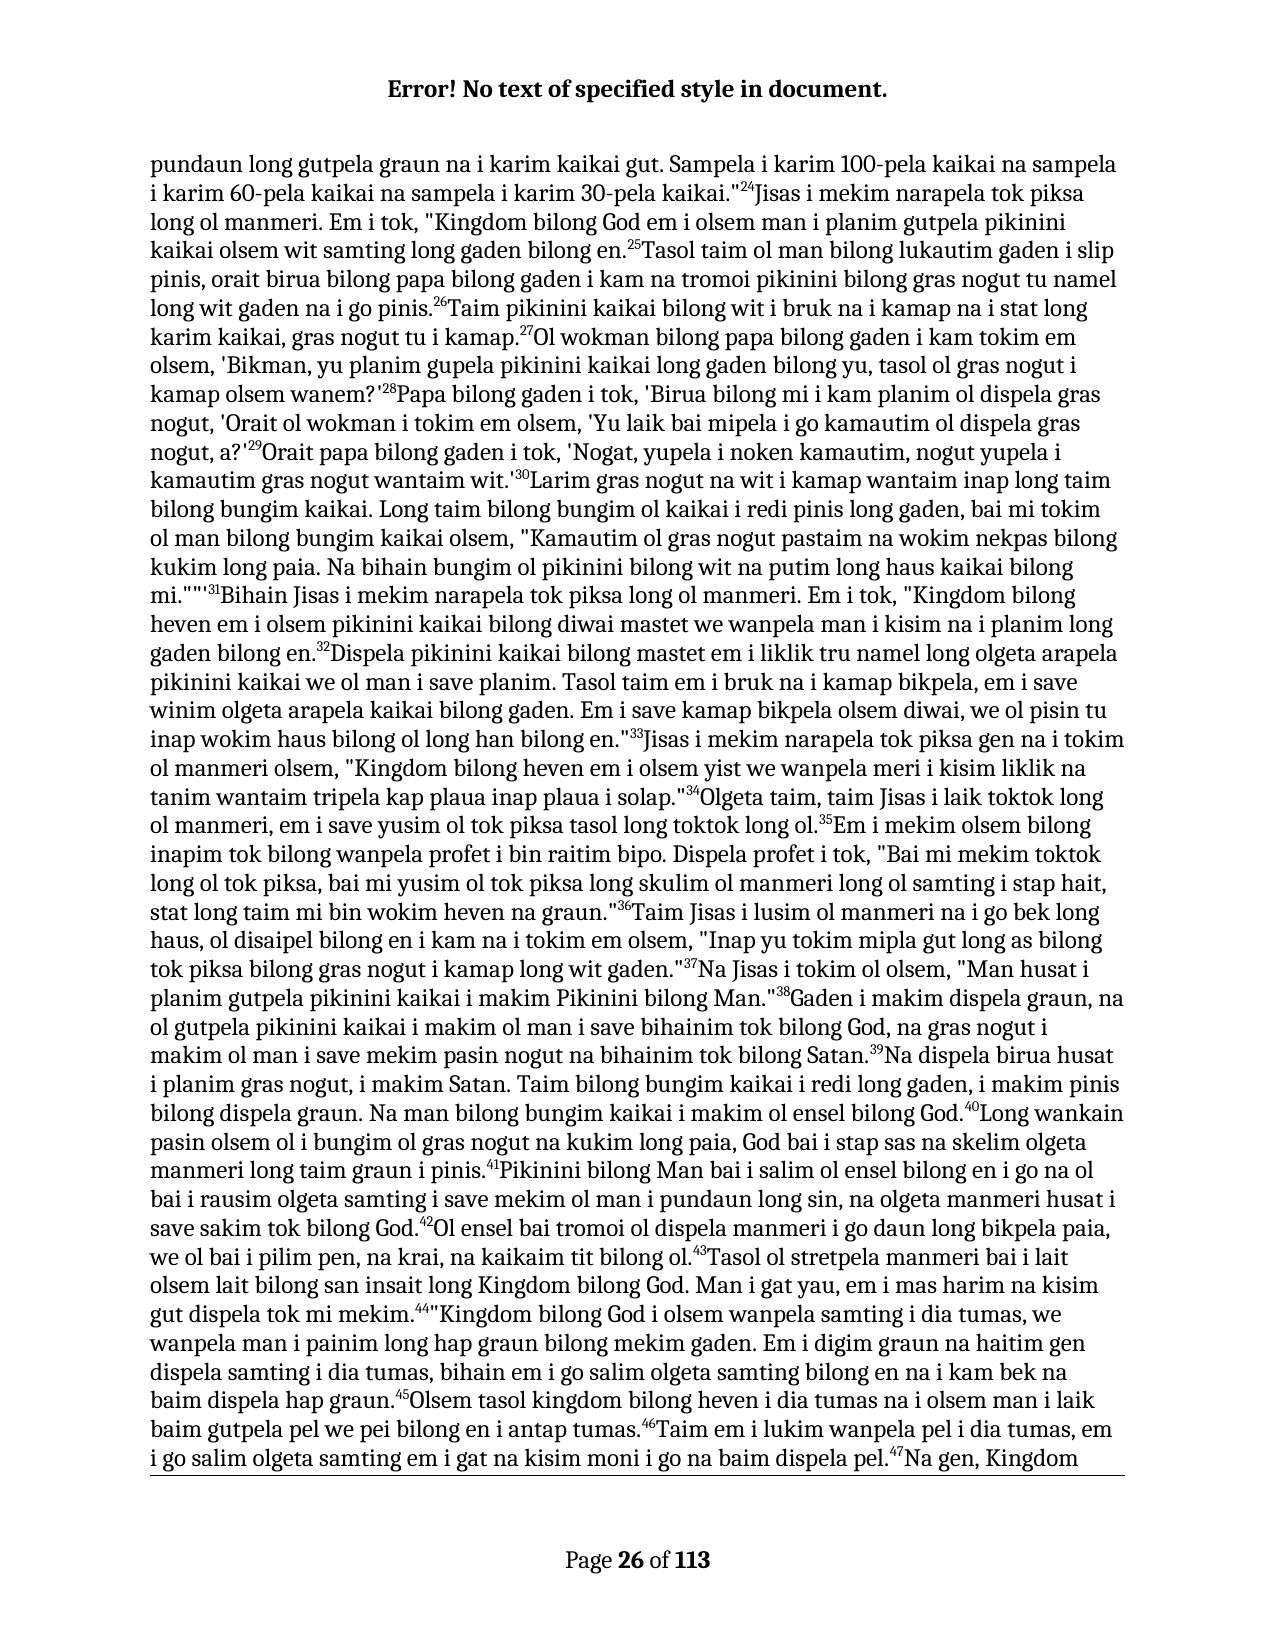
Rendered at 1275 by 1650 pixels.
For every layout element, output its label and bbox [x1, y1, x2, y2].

text [150, 150, 1125, 1475]
